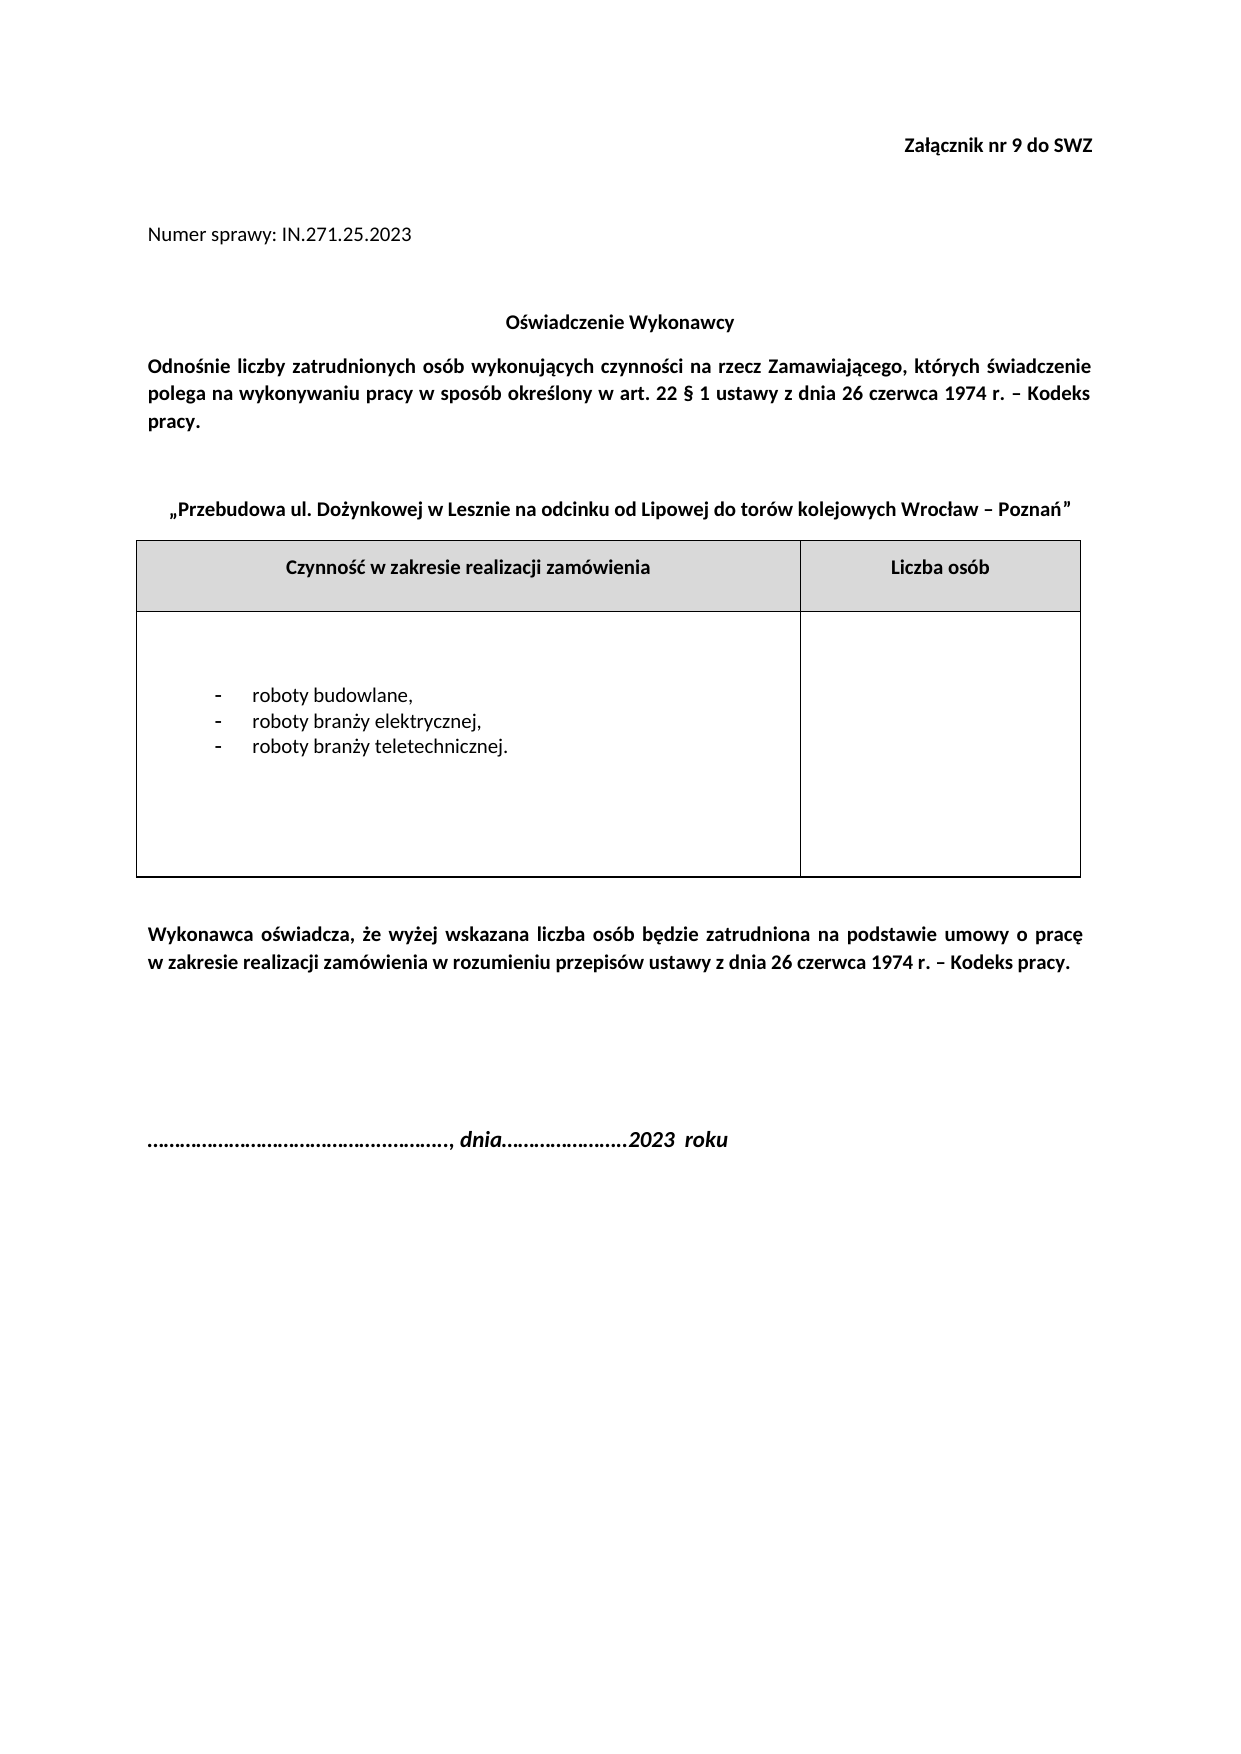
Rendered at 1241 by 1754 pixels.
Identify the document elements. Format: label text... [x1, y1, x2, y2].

text ……………………………………..……….., dnia…………………..2023 roku [148, 1125, 1093, 1153]
text Oświadczenie Wykonawcy [148, 309, 1093, 334]
text „Przebudowa ul. Dożynkowej w Lesznie na odcinku od Lipowej do torów kolejowych Wrocław – Poznań” [148, 496, 1093, 521]
text Odnośnie liczby zatrudnionych osób wykonujących czynności na rzecz Zamawiającego, których świadczenie polega na wykonywaniu pracy w sposób określony w art. 22 § 1 ustawy z dnia 26 czerwca 1974 r. – Kodeks pracy. [148, 353, 1093, 433]
table_cell roboty budowlane, roboty branży elektrycznej, roboty branży teletechnicznej. [137, 612, 800, 876]
table_header Czynność w zakresie realizacji zamówienia [137, 541, 800, 611]
table_header Liczba osób [801, 541, 1080, 611]
table_cell [801, 612, 1080, 876]
text Wykonawca oświadcza, że wyżej wskazana liczba osób będzie zatrudniona na podstawie umowy o pracę w zakresie realizacji zamówienia w rozumieniu przepisów ustawy z dnia 26 czerwca 1974 r. – Kodeks pracy. [148, 922, 1093, 974]
text Numer sprawy: IN.271.25.2023 [148, 221, 1093, 246]
text Załącznik nr 9 do SWZ [148, 133, 1093, 158]
